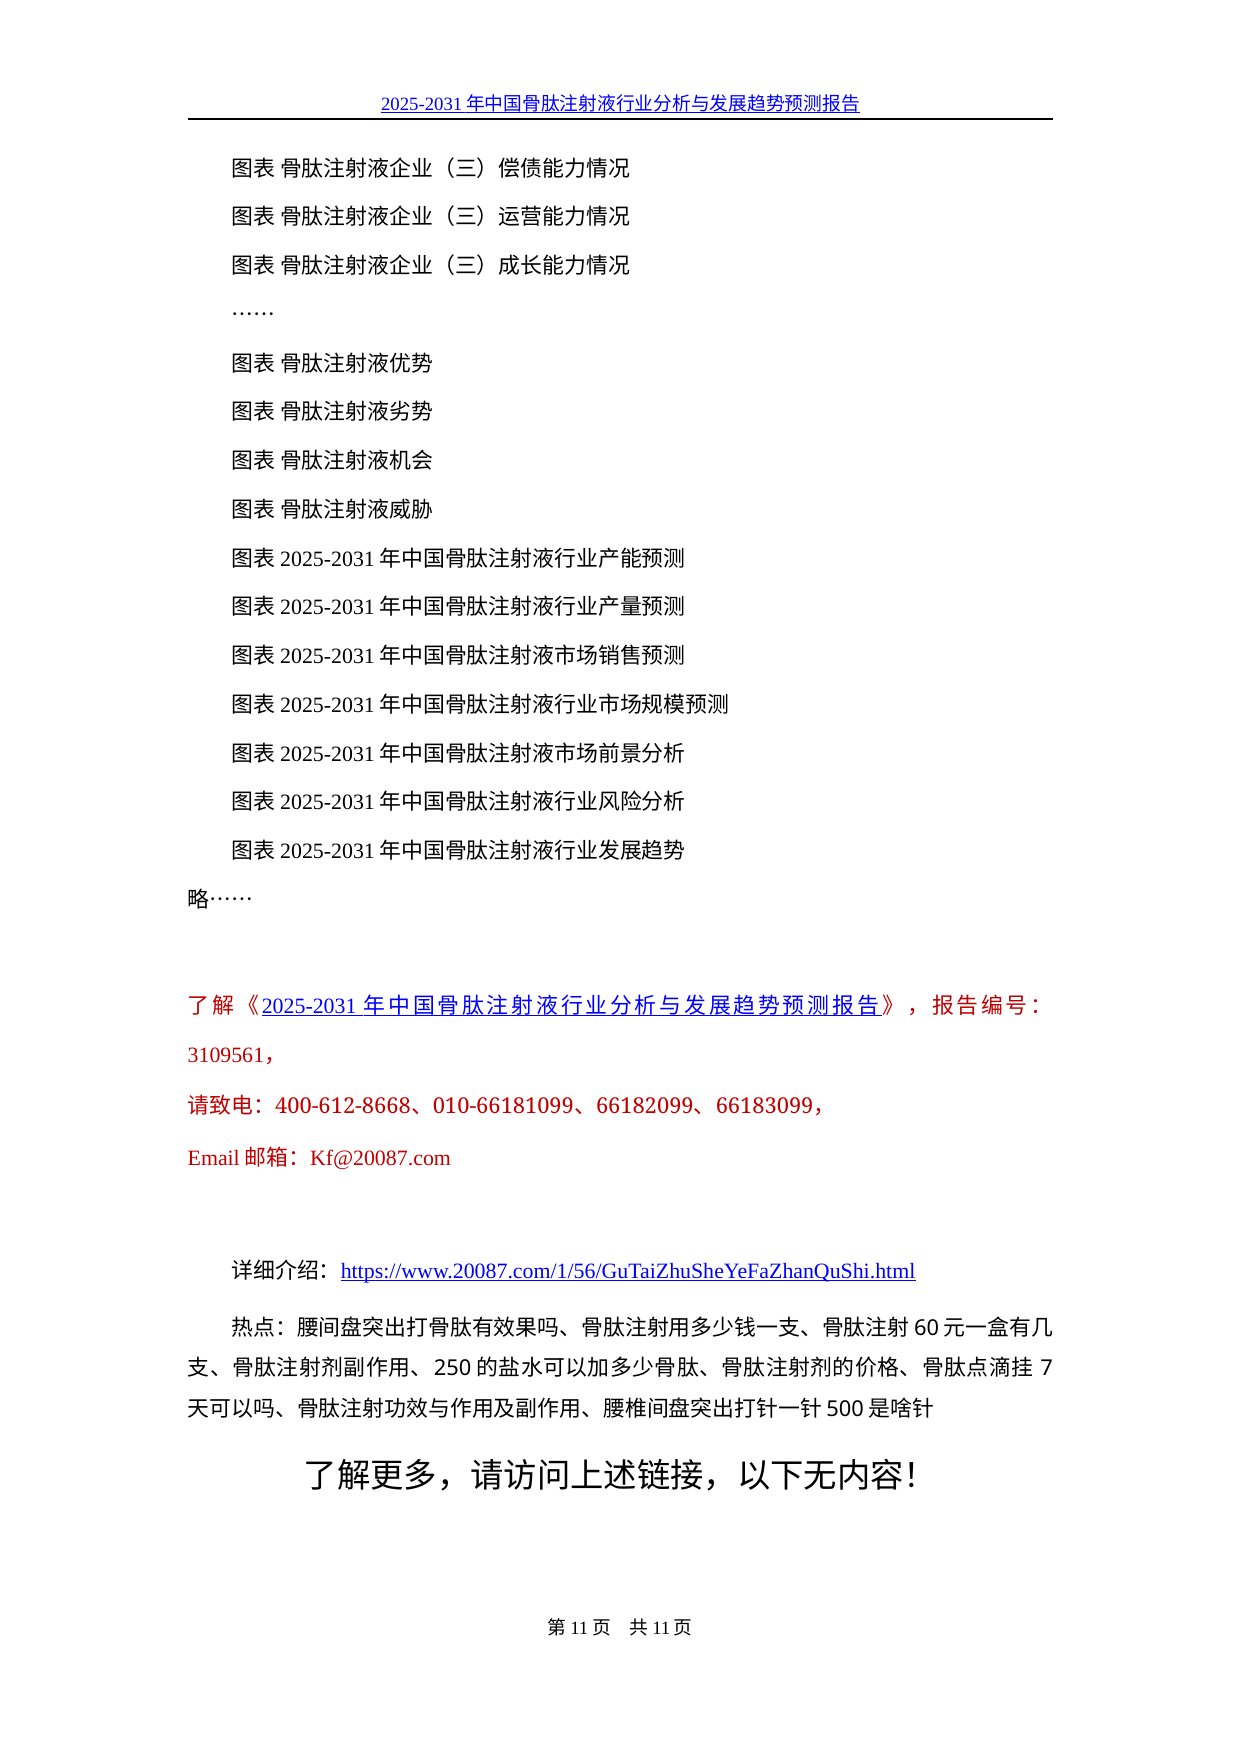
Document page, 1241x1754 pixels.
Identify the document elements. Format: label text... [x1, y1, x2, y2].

text 了解《2025-2031年中国骨肽注射液行业分析与发展趋势预测报告》，报告编号：3109561， [187, 988, 1053, 1069]
title 了解更多，请访问上述链接，以下无内容！ [187, 1441, 1053, 1506]
text 详细介绍：https://www.20087.com/1/56/GuTaiZhuSheYeFaZhanQuShi.html [187, 1253, 1053, 1285]
text Email邮箱：Kf@20087.com [187, 1140, 1053, 1172]
text 请致电：400-612-8668、010-66181099、66182099、66183099， [187, 1088, 1053, 1121]
text 热点：腰间盘突出打骨肽有效果吗、骨肽注射用多少钱一支、骨肽注射60元一盒有几支、骨肽注射剂副作用、250的盐水可以加多少骨肽、骨肽注射剂的价格、骨肽点滴挂7天可以吗、骨肽注射功效与作用及副作用、腰椎间盘突出打针一针500是啥针 [187, 1309, 1053, 1423]
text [187, 150, 1053, 914]
